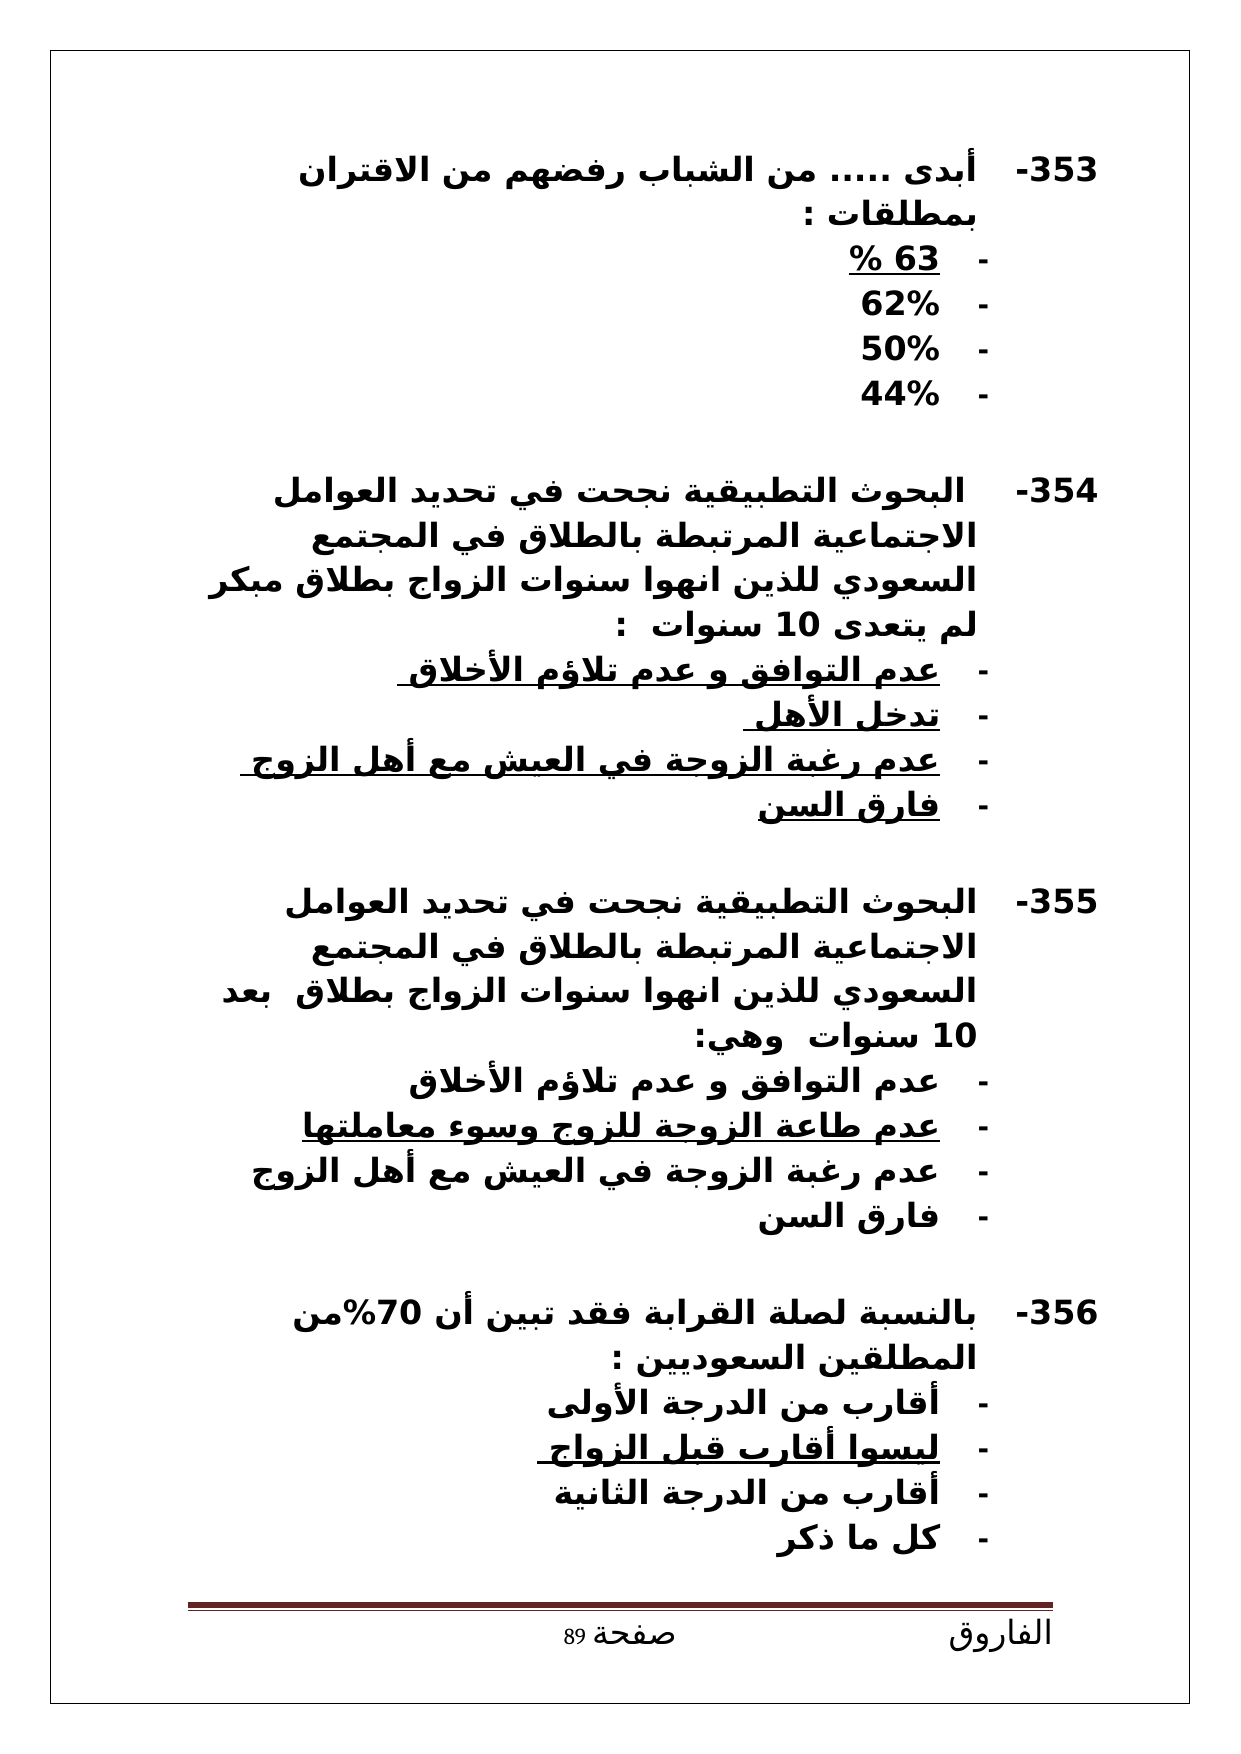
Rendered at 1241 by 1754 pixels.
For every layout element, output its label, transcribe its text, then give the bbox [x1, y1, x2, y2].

list أبدى ..... من الشباب رفضهم من الاقتران بمطلقات : [187, 150, 1015, 233]
list البحوث التطبيقية نجحت في تحديد العوامل الاجتماعية المرتبطة بالطلاق في المجتمع السعودي للذين انهوا سنوات الزواج بطلاق بعد 10 سنوات وهي: [187, 883, 1015, 1055]
list عدم رغبة الزوجة في العيش مع أهل الزوج [187, 740, 978, 779]
list 62% [187, 284, 978, 323]
list 50% [187, 329, 978, 369]
list أقارب من الدرجة الثانية [187, 1473, 978, 1512]
list فارق السن [187, 1196, 978, 1236]
list فارق السن [187, 785, 978, 825]
list عدم رغبة الزوجة في العيش مع أهل الزوج [187, 1151, 978, 1191]
list تدخل الأهل [187, 695, 978, 734]
list البحوث التطبيقية نجحت في تحديد العوامل الاجتماعية المرتبطة بالطلاق في المجتمع السعودي للذين انهوا سنوات الزواج بطلاق مبكر لم يتعدى 10 سنوات : [187, 472, 1015, 644]
list 63 % [187, 239, 978, 278]
list 44% [187, 374, 978, 414]
list أقارب من الدرجة الأولى [187, 1383, 978, 1422]
list عدم طاعة الزوجة للزوج وسوء معاملتها [187, 1106, 978, 1145]
list ليسوا أقارب قبل الزواج [187, 1428, 978, 1467]
list بالنسبة لصلة القرابة فقد تبين أن 70%من المطلقين السعوديين : [187, 1294, 1015, 1377]
list كل ما ذكر [187, 1518, 978, 1557]
list عدم التوافق و عدم تلاؤم الأخلاق [187, 650, 978, 689]
list عدم التوافق و عدم تلاؤم الأخلاق [187, 1061, 978, 1100]
